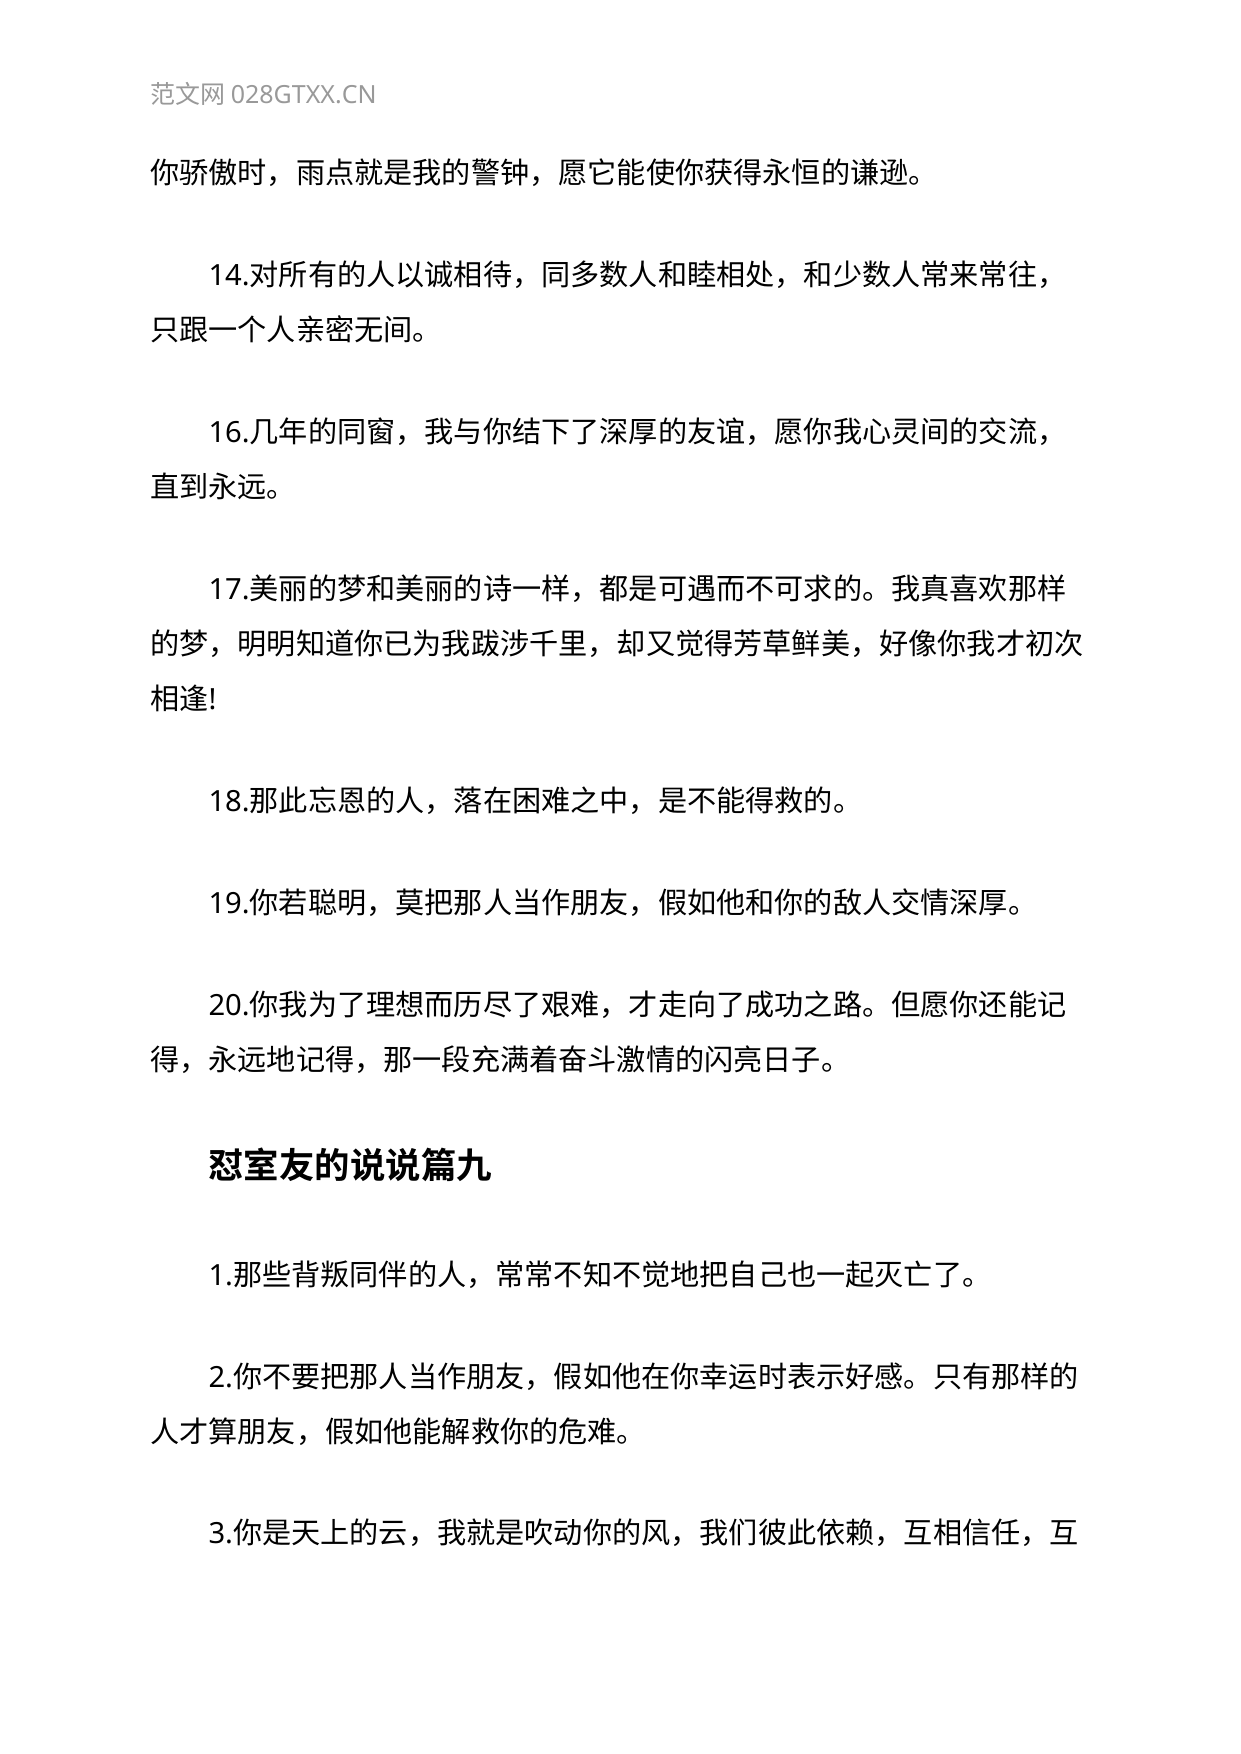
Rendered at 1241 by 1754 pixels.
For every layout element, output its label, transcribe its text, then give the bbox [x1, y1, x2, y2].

text 2.你不要把那人当作朋友，假如他在你幸运时表示好感。只有那样的人才算朋友，假如他能解救你的危难。 [150, 1353, 1090, 1451]
text 14.对所有的人以诚相待，同多数人和睦相处，和少数人常来常往，只跟一个人亲密无间。 [150, 252, 1090, 349]
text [150, 150, 1090, 192]
text 16.几年的同窗，我与你结下了深厚的友谊，愿你我心灵间的交流，直到永远。 [150, 408, 1090, 506]
text 怼室友的说说篇九 [150, 1138, 1090, 1189]
text 17.美丽的梦和美丽的诗一样，都是可遇而不可求的。我真喜欢那样的梦，明明知道你已为我跋涉千里，却又觉得芳草鲜美，好像你我才初次相逢! [150, 565, 1090, 718]
text 20.你我为了理想而历尽了艰难，才走向了成功之路。但愿你还能记得，永远地记得，那一段充满着奋斗激情的闪亮日子。 [150, 981, 1090, 1078]
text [150, 1510, 1090, 1552]
text 18.那此忘恩的人，落在困难之中，是不能得救的。 [150, 777, 1090, 819]
text 19.你若聪明，莫把那人当作朋友，假如他和你的敌人交情深厚。 [150, 879, 1090, 922]
text 1.那些背叛同伴的人，常常不知不觉地把自己也一起灭亡了。 [150, 1251, 1090, 1294]
